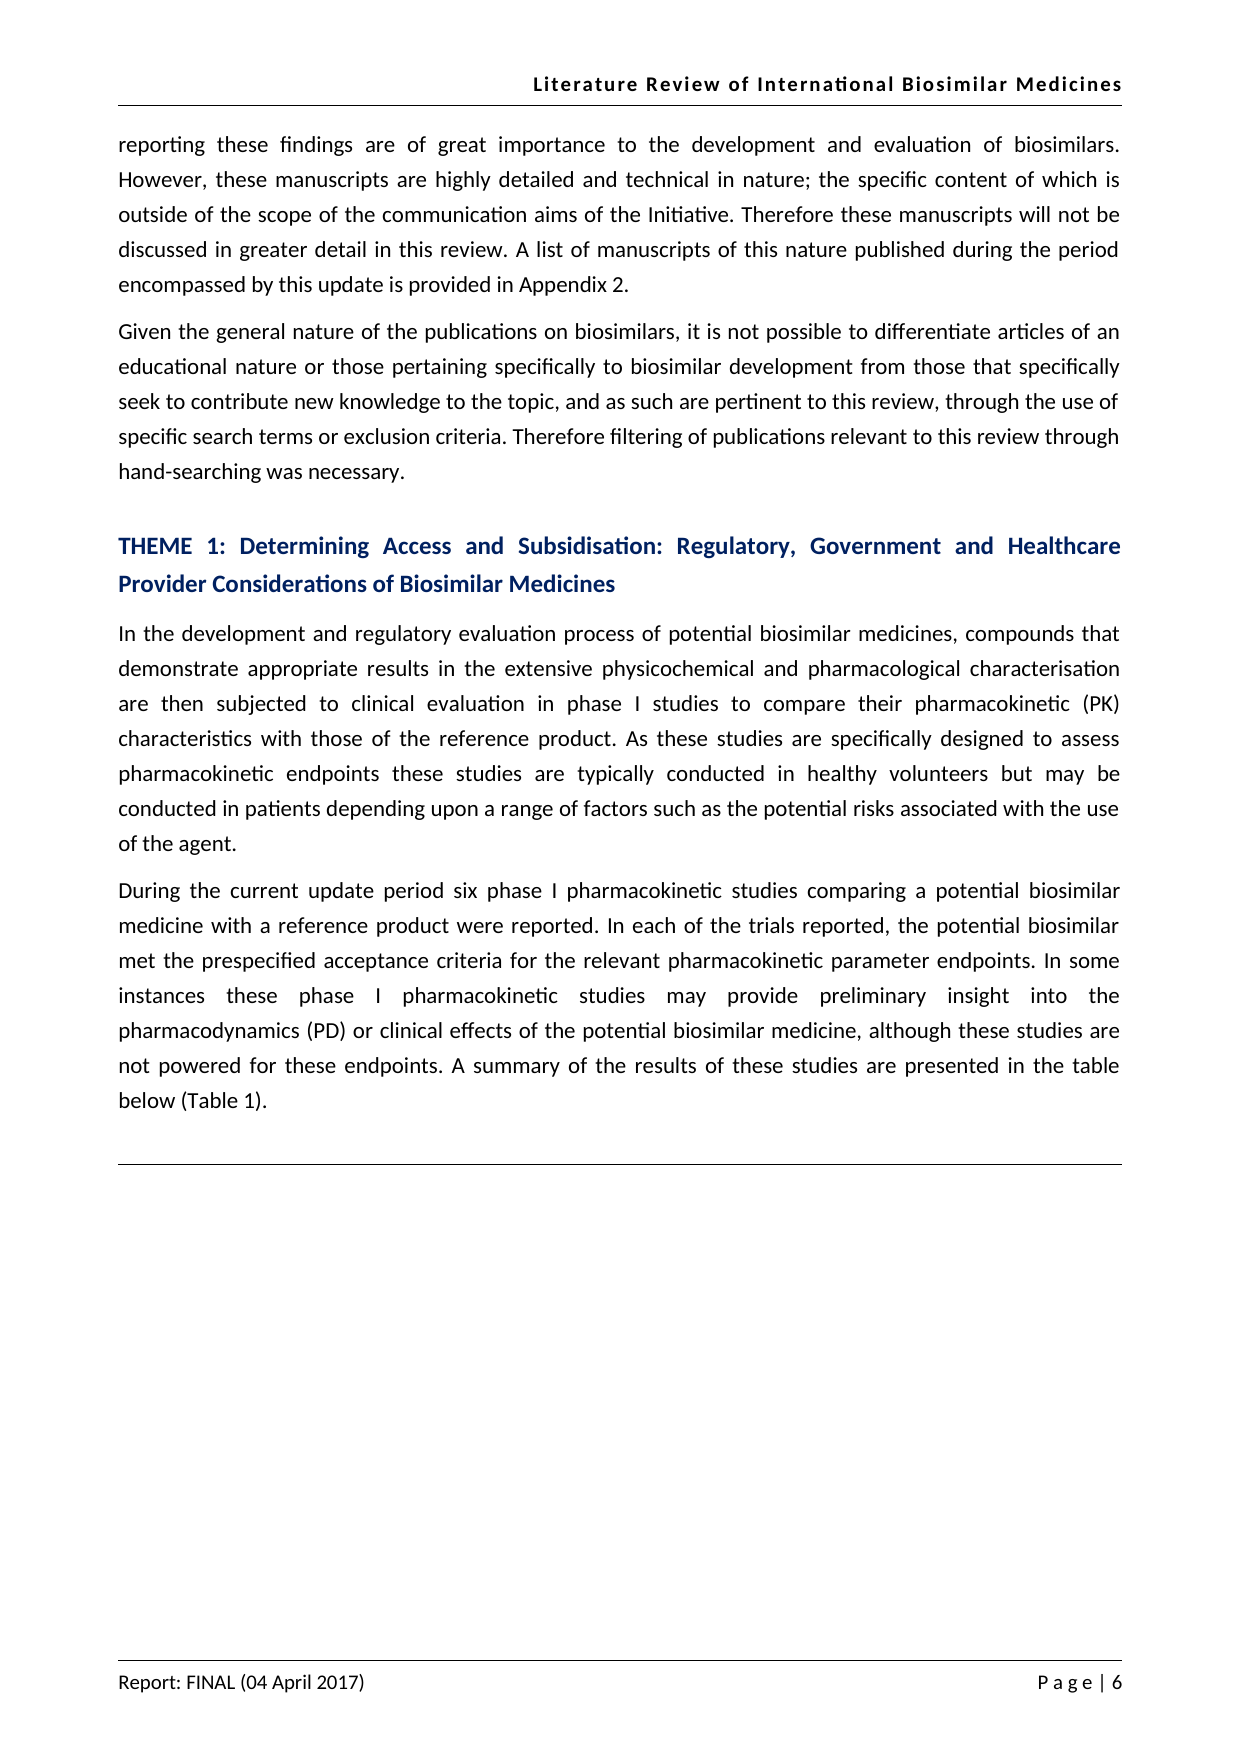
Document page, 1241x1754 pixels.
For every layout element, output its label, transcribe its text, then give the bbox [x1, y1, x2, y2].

text In the development and regulatory evaluation process of potential biosimilar medicines, compounds that demonstrate appropriate results in the extensive physicochemical and pharmacological characterisation are then subjected to clinical evaluation in phase I studies to compare their pharmacokinetic (PK) characteristics with those of the reference product. As these studies are specifically designed to assess pharmacokinetic endpoints these studies are typically conducted in healthy volunteers but may be conducted in patients depending upon a range of factors such as the potential risks associated with the use of the agent. [118, 619, 1122, 857]
text Given the general nature of the publications on biosimilars, it is not possible to differentiate articles of an educational nature or those pertaining specifically to biosimilar development from those that specifically seek to contribute new knowledge to the topic, and as such are pertinent to this review, through the use of specific search terms or exclusion criteria. Therefore filtering of publications relevant to this review through hand-searching was necessary. [118, 317, 1122, 485]
text During the current update period six phase I pharmacokinetic studies comparing a potential biosimilar medicine with a reference product were reported. In each of the trials reported, the potential biosimilar met the prespecified acceptance criteria for the relevant pharmacokinetic parameter endpoints. In some instances these phase I pharmacokinetic studies may provide preliminary insight into the pharmacodynamics (PD) or clinical effects of the potential biosimilar medicine, although these studies are not powered for these endpoints. A summary of the results of these studies are presented in the table below (Table 1). [118, 876, 1122, 1114]
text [118, 130, 1122, 298]
subtitle THEME 1: Determining Access and Subsidisation: Regulatory, Government and Healthcare Provider Considerations of Biosimilar Medicines [118, 530, 1122, 598]
